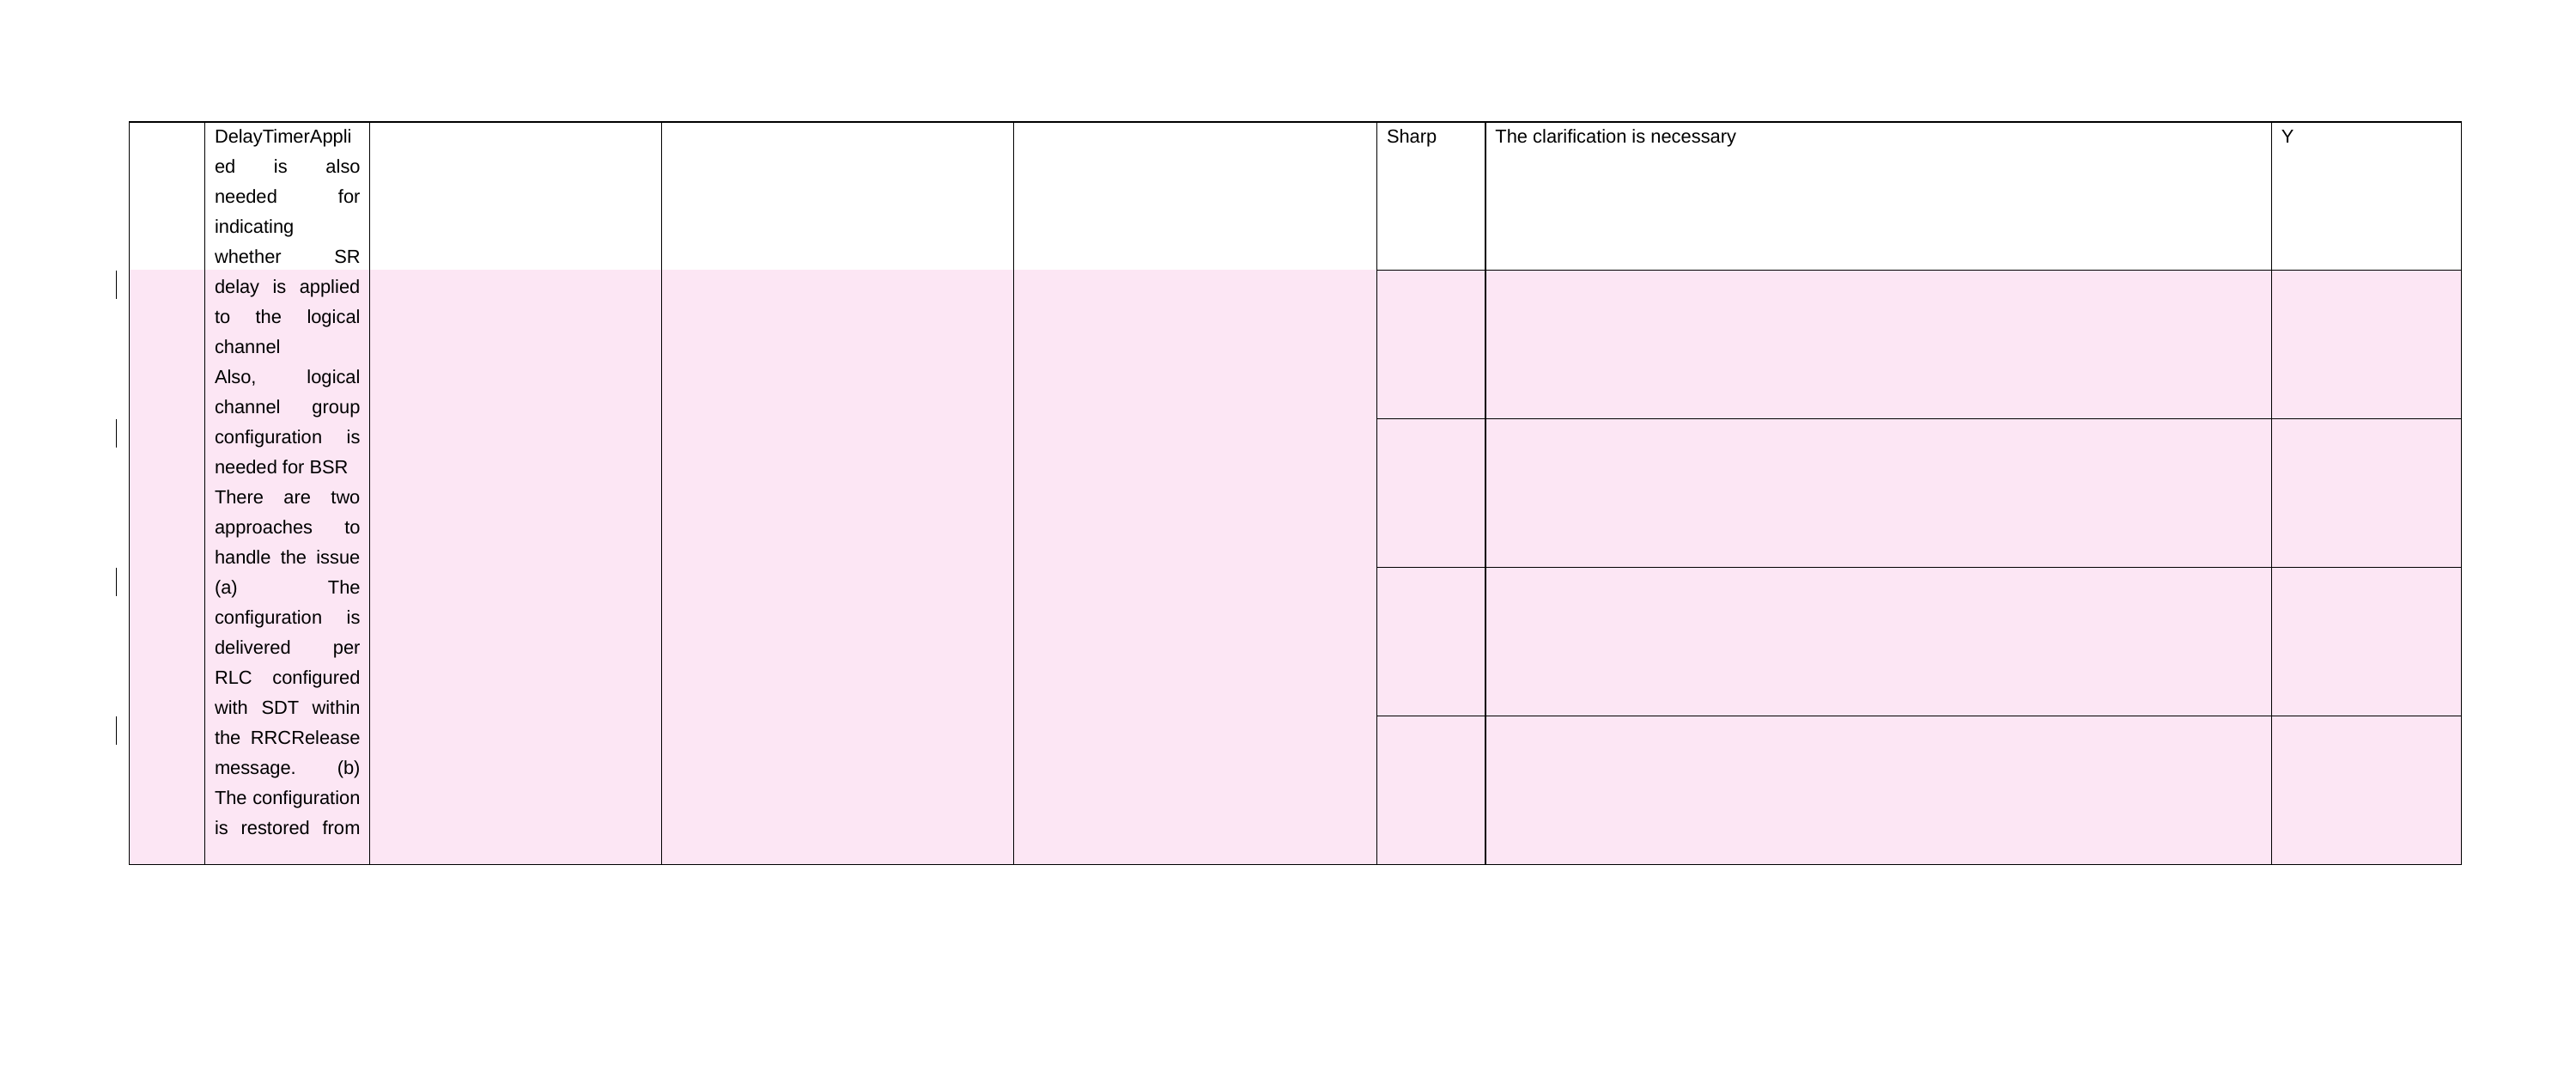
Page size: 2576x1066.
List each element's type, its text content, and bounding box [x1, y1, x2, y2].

table_cell Sharp [1377, 123, 1485, 270]
table_cell The clarification is necessary [1486, 123, 2271, 270]
table_cell Y [2272, 123, 2461, 270]
